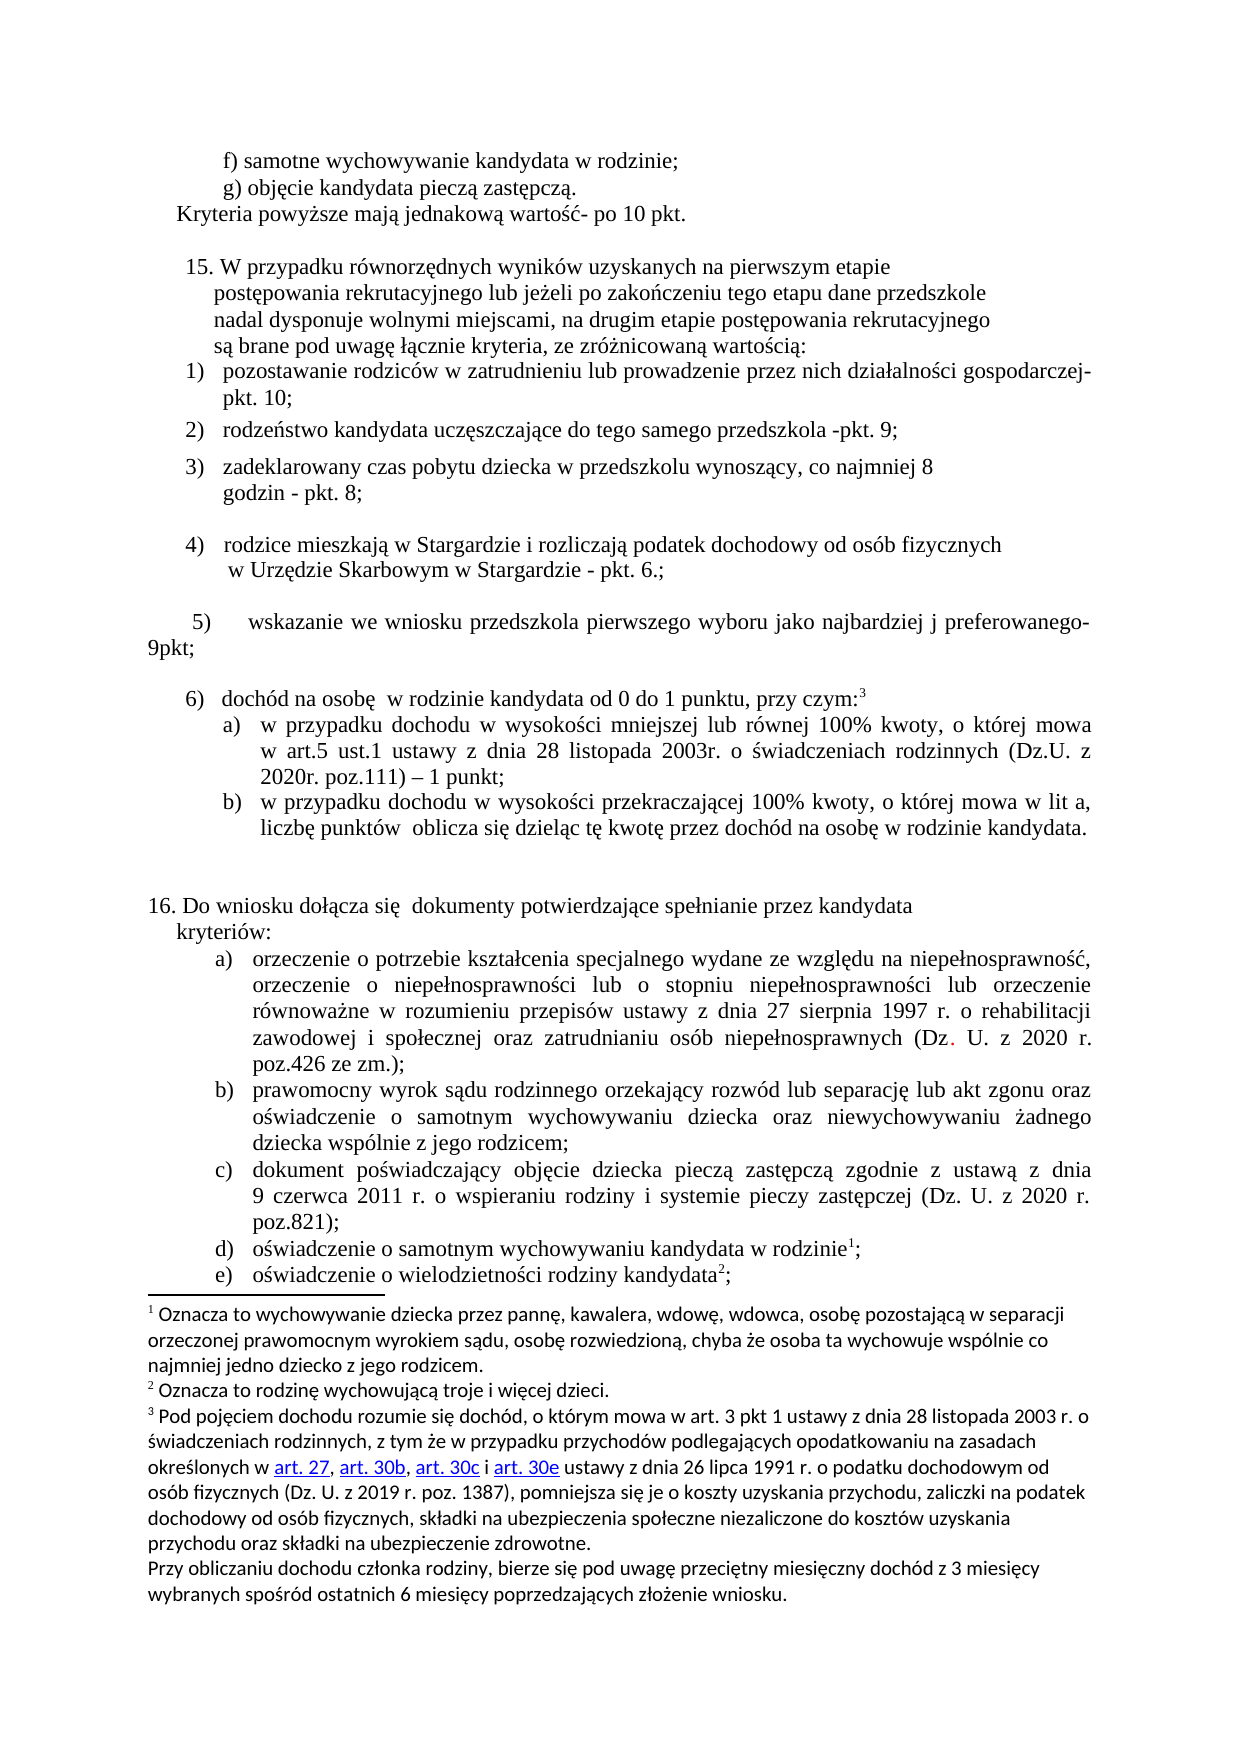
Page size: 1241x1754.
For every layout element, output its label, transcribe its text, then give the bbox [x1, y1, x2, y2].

text Kryteria powyższe mają jednakową wartość- po 10 pkt. [148, 200, 1093, 227]
text w Urzędzie Skarbowym w Stargardzie - pkt. 6.; [148, 557, 1093, 583]
text g) objęcie kandydata pieczą zastępczą. [223, 174, 1093, 200]
text są brane pod uwagę łącznie kryteria, ze zróżnicowaną wartością: [185, 332, 1093, 358]
text f) samotne wychowywanie kandydata w rodzinie; [223, 148, 1093, 174]
text nadal dysponuje wolnymi miejscami, na drugim etapie postępowania rekrutacyjnego [185, 306, 1093, 332]
list rodzeństwo kandydata uczęszczające do tego samego przedszkola -pkt. 9; [185, 416, 1093, 443]
list pozostawanie rodziców w zatrudnieniu lub prowadzenie przez nich działalności gospodarczej- pkt. 10; [185, 358, 1093, 410]
list oświadczenie o samotnym wychowywaniu kandydata w rodzinie; [215, 1235, 1093, 1261]
list prawomocny wyrok sądu rodzinnego orzekający rozwód lub separację lub akt zgonu oraz oświadczenie o samotnym wychowywaniu dziecka oraz niewychowywaniu żadnego dziecka wspólnie z jego rodzicem; [215, 1077, 1093, 1156]
text 15. W przypadku równorzędnych wyników uzyskanych na pierwszym etapie [185, 253, 1093, 279]
text 6) dochód na osobę w rodzinie kandydata od 0 do 1 punktu, przy czym:3 [185, 686, 1093, 712]
text postępowania rekrutacyjnego lub jeżeli po zakończeniu tego etapu dane przedszkole [185, 279, 1093, 306]
text 5) wskazanie we wniosku przedszkola pierwszego wyboru jako najbardziej j preferowanego- 9pkt; [148, 609, 1093, 660]
list w przypadku dochodu w wysokości mniejszej lub równej 100% kwoty, o której mowa w art.5 ust.1 ustawy z dnia 28 listopada 2003r. o świadczeniach rodzinnych (Dz.U. z 2020r. poz.111) – 1 punkt; [223, 712, 1093, 789]
text 16. Do wniosku dołącza się dokumenty potwierdzające spełnianie przez kandydata [148, 892, 1093, 918]
list zadeklarowany czas pobytu dziecka w przedszkolu wynoszący, co najmniej 8 godzin - pkt. 8; [185, 454, 1093, 506]
list rodzice mieszkają w Stargardzie i rozliczają podatek dochodowy od osób fizycznych [185, 531, 1093, 557]
list oświadczenie o wielodzietności rodziny kandydata; [215, 1261, 1093, 1287]
list w przypadku dochodu w wysokości przekraczającej 100% kwoty, o której mowa w lit a, liczbę punktów oblicza się dzieląc tę kwotę przez dochód na osobę w rodzinie kandydata. [223, 789, 1093, 841]
list dokument poświadczający objęcie dziecka pieczą zastępczą zgodnie z ustawą z dnia 9 czerwca 2011 r. o wspieraniu rodziny i systemie pieczy zastępczej (Dz. U. z 2020 r. poz.821); [215, 1156, 1093, 1235]
list orzeczenie o potrzebie kształcenia specjalnego wydane ze względu na niepełnosprawność, orzeczenie o niepełnosprawności lub o stopniu niepełnosprawności lub orzeczenie równoważne w rozumieniu przepisów ustawy z dnia 27 sierpnia 1997 r. o rehabilitacji zawodowej i społecznej oraz zatrudnianiu osób niepełnosprawnych (Dz. U. z 2020 r. poz.426 ze zm.); [215, 945, 1093, 1077]
text kryteriów: [148, 918, 1093, 945]
